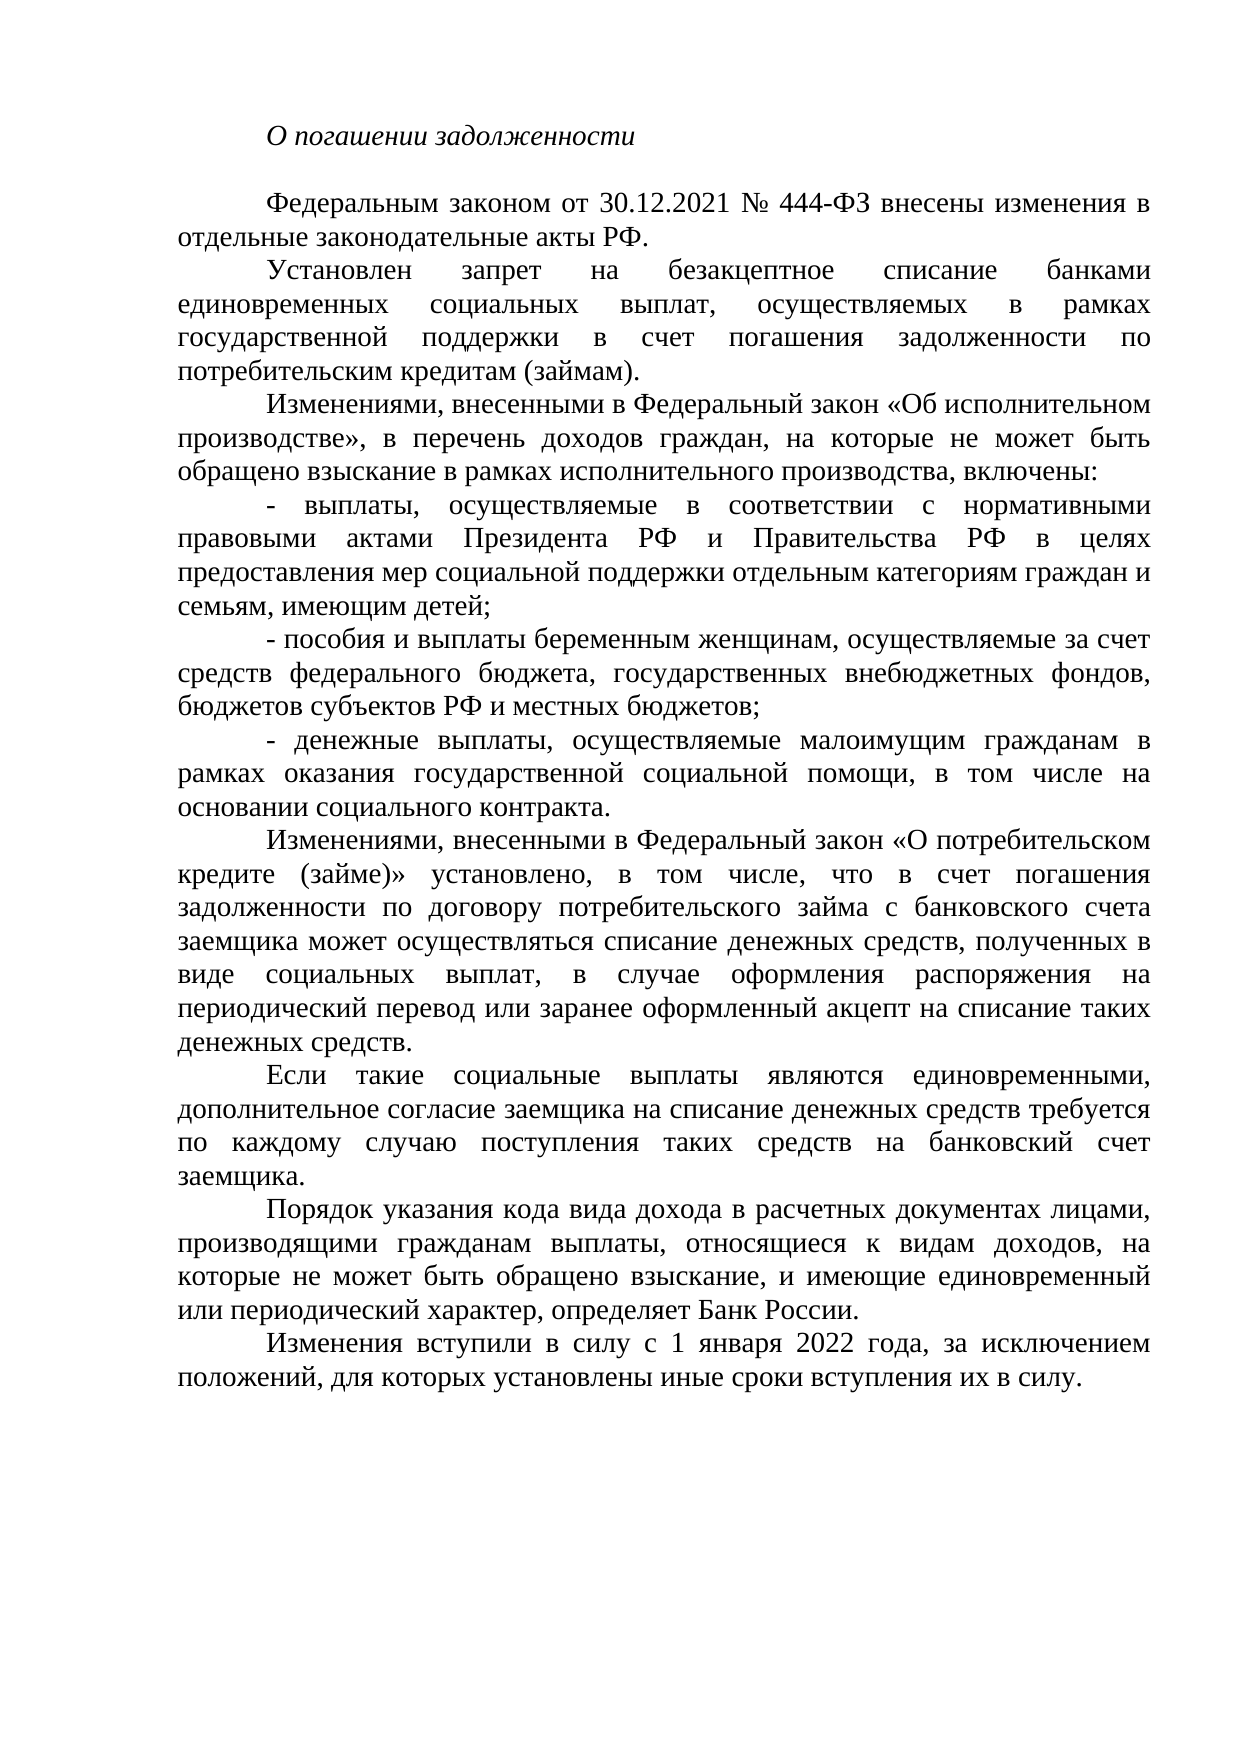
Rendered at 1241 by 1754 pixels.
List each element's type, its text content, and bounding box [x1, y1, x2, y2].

text - пособия и выплаты беременным женщинам, осуществляемые за счет средств федерального бюджета, государственных внебюджетных фондов, бюджетов субъектов РФ и местных бюджетов; [177, 621, 1152, 722]
text Установлен запрет на безакцептное списание банками единовременных социальных выплат, осуществляемых в рамках государственной поддержки в счет погашения задолженности по потребительским кредитам (займам). [177, 252, 1152, 386]
text О погашении задолженности [177, 118, 1152, 152]
text Изменениями, внесенными в Федеральный закон «Об исполнительном производстве», в перечень доходов граждан, на которые не может быть обращено взыскание в рамках исполнительного производства, включены: [177, 386, 1152, 487]
text Порядок указания кода вида дохода в расчетных документах лицами, производящими гражданам выплаты, относящиеся к видам доходов, на которые не может быть обращено взыскание, и имеющие единовременный или периодический характер, определяет Банк России. [177, 1191, 1152, 1326]
text Если такие социальные выплаты являются единовременными, дополнительное согласие заемщика на списание денежных средств требуется по каждому случаю поступления таких средств на банковский счет заемщика. [177, 1057, 1152, 1191]
text Изменения вступили в силу с 1 января 2022 года, за исключением положений, для которых установлены иные сроки вступления их в силу. [177, 1326, 1152, 1393]
text - денежные выплаты, осуществляемые малоимущим гражданам в рамках оказания государственной социальной помощи, в том числе на основании социального контракта. [177, 722, 1152, 822]
text Изменениями, внесенными в Федеральный закон «О потребительском кредите (займе)» установлено, в том числе, что в счет погашения задолженности по договору потребительского займа с банковского счета заемщика может осуществляться списание денежных средств, полученных в виде социальных выплат, в случае оформления распоряжения на периодический перевод или заранее оформленный акцепт на списание таких денежных средств. [177, 822, 1152, 1057]
text Федеральным законом от 30.12.2021 № 444-ФЗ внесены изменения в отдельные законодательные акты РФ. [177, 185, 1152, 252]
text - выплаты, осуществляемые в соответствии с нормативными правовыми актами Президента РФ и Правительства РФ в целях предоставления мер социальной поддержки отдельным категориям граждан и семьям, имеющим детей; [177, 487, 1152, 621]
